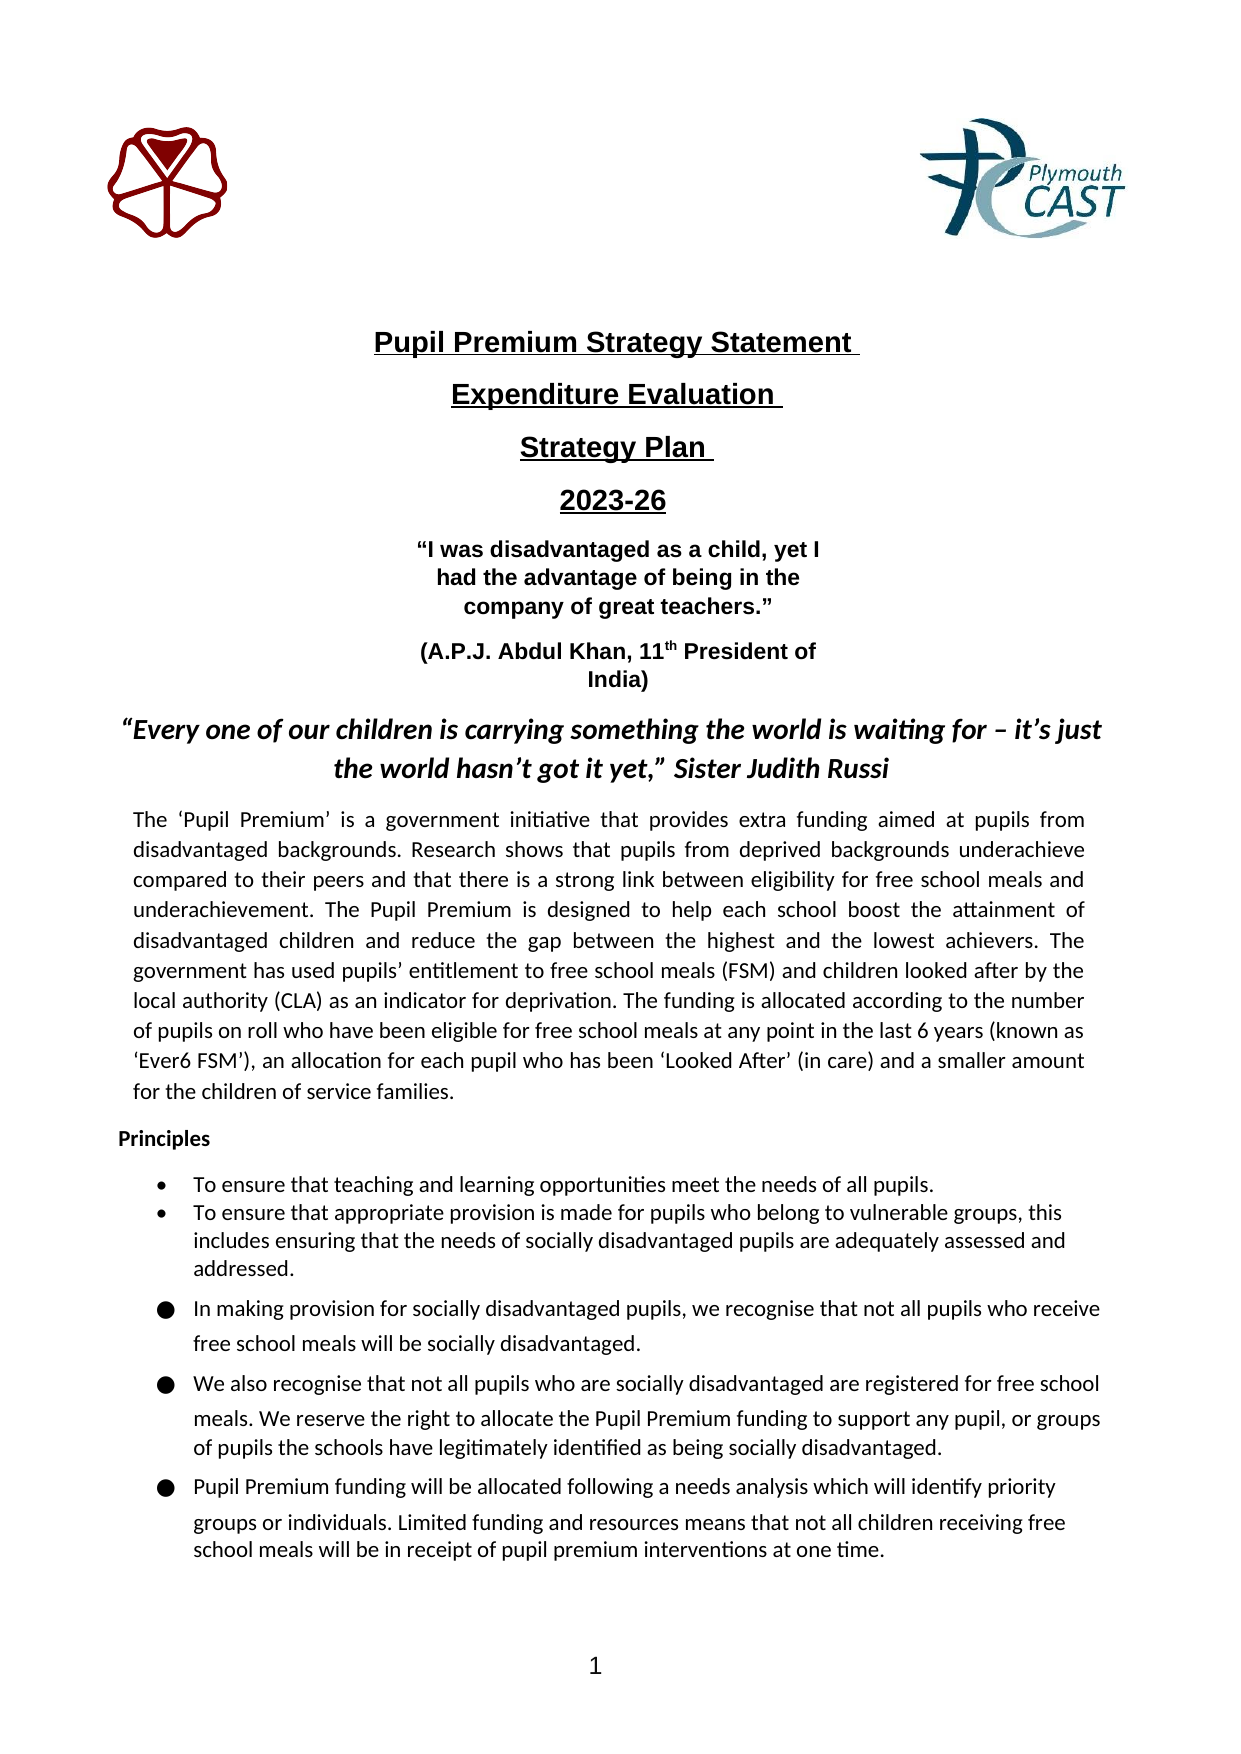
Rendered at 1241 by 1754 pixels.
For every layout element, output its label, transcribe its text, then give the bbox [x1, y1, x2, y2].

picture [107, 127, 228, 238]
picture [919, 118, 1139, 239]
text “I was disadvantaged as a child, yet I had the advantage of being in the company of great teachers.” [401, 536, 835, 619]
text Principles [118, 1124, 1107, 1152]
list To ensure that appropriate provision is made for pupils who belong to vulnerable groups, this includes ensuring that the needs of socially disadvantaged pupils are adequately assessed and addressed. [156, 1198, 1107, 1283]
text The ‘Pupil Premium’ is a government initiative that provides extra funding aimed at pupils from disadvantaged backgrounds. Research shows that pupils from deprived backgrounds underachieve compared to their peers and that there is a strong link between eligibility for free school meals and underachievement. The Pupil Premium is designed to help each school boost the attainment of disadvantaged children and reduce the gap between the highest and the lowest achievers. The government has used pupils’ entitlement to free school meals (FSM) and children looked after by the local authority (CLA) as an indicator for deprivation. The funding is allocated according to the number of pupils on roll who have been eligible for free school meals at any point in the last 6 years (known as ‘Ever6 FSM’), an allocation for each pupil who has been ‘Looked After’ (in care) and a smaller amount for the children of service families. [133, 805, 1087, 1105]
list Pupil Premium funding will be allocated following a needs analysis which will identify priority groups or individuals. Limited funding and resources means that not all children receiving free school meals will be in receipt of pupil premium interventions at one time. [156, 1461, 1107, 1564]
text (A.P.J. Abdul Khan, 11th President of India) [401, 638, 835, 693]
text Strategy Plan [118, 430, 1107, 464]
list We also recognise that not all pupils who are socially disadvantaged are registered for free school meals. We reserve the right to allocate the Pupil Premium funding to support any pupil, or groups of pupils the schools have legitimately identified as being socially disadvantaged. [156, 1358, 1107, 1461]
text Expenditure Evaluation [118, 377, 1107, 411]
text “Every one of our children is carrying something the world is waiting for – it’s just the world hasn’t got it yet,” Sister Judith Russi [118, 711, 1107, 785]
text 2023-26 [118, 483, 1107, 517]
list In making provision for socially disadvantaged pupils, we recognise that not all pupils who receive free school meals will be socially disadvantaged. [156, 1283, 1107, 1358]
text Pupil Premium Strategy Statement [118, 324, 1107, 358]
list To ensure that teaching and learning opportunities meet the needs of all pupils. [156, 1171, 1107, 1198]
